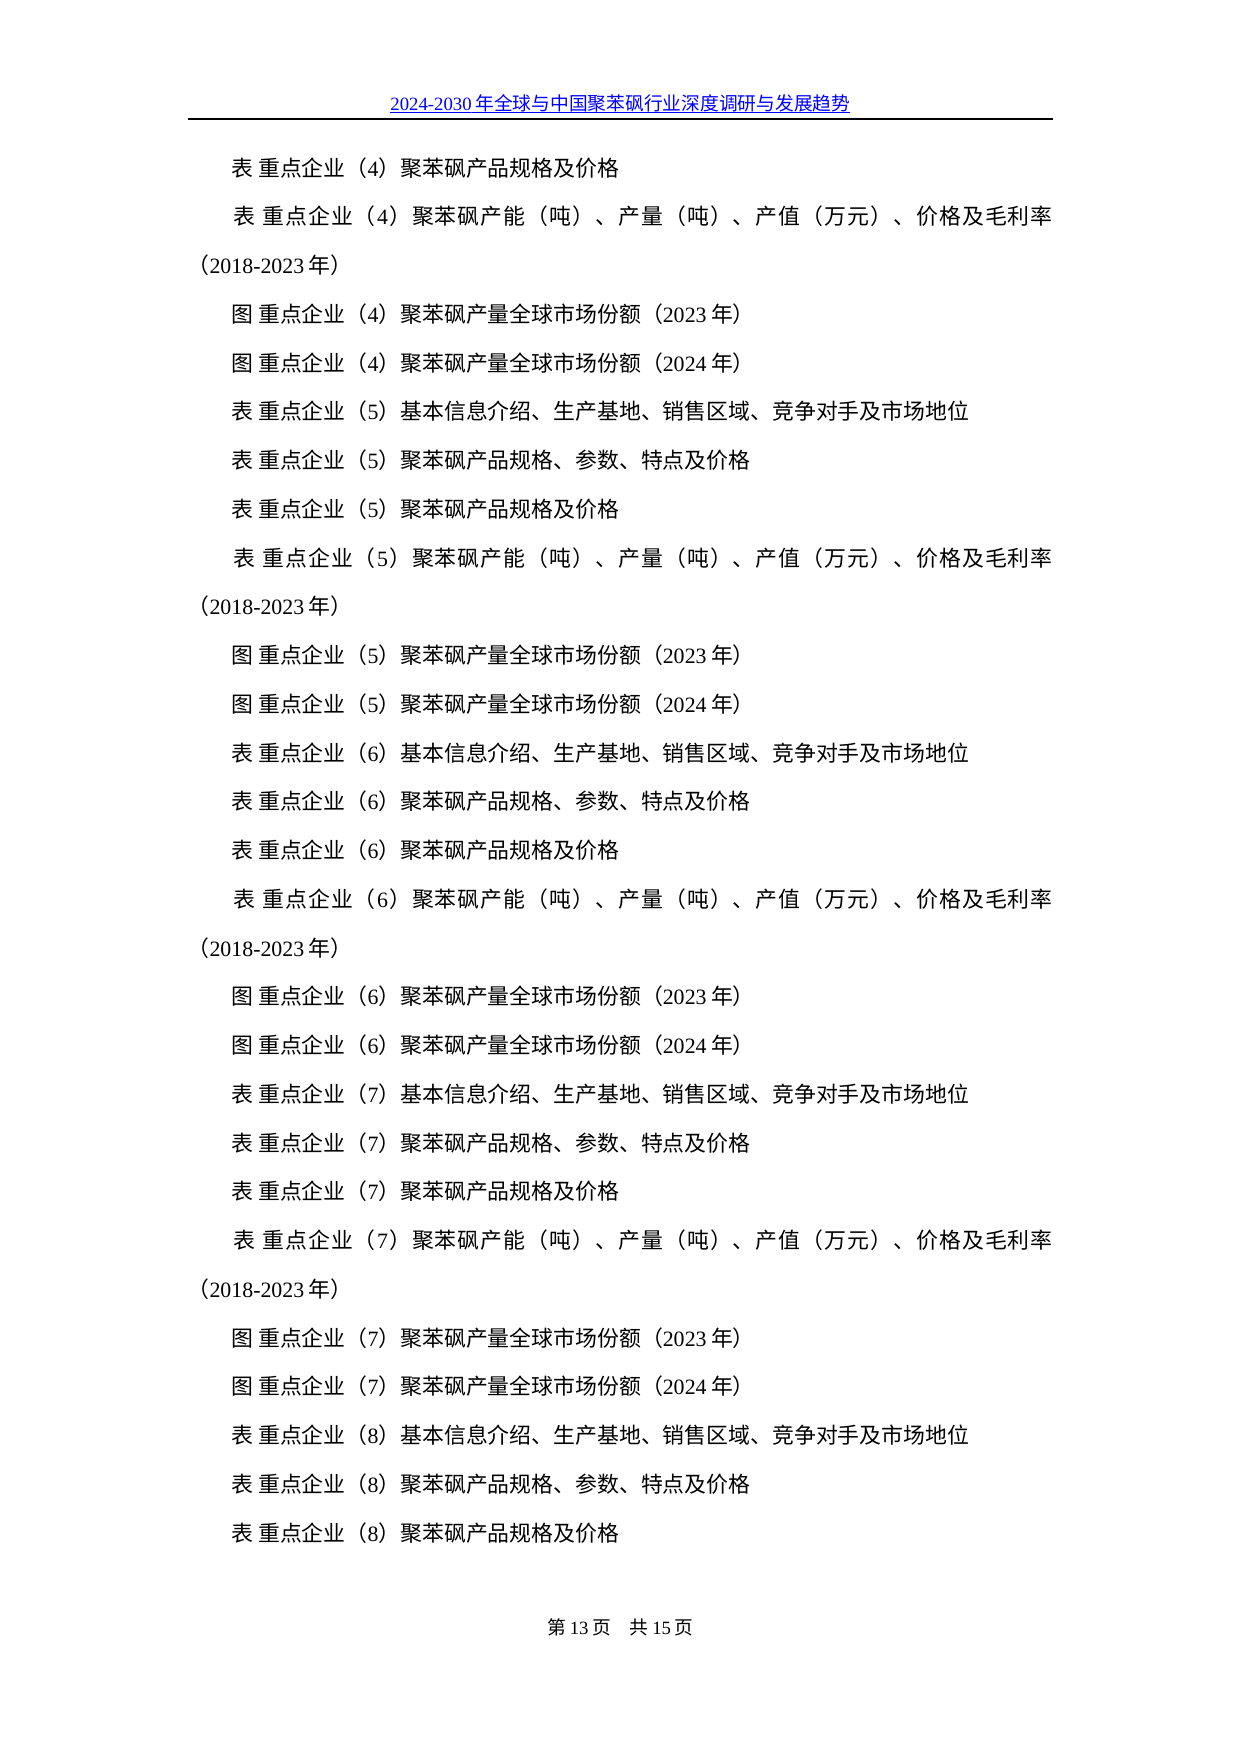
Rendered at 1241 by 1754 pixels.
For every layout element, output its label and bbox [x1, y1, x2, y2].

text [187, 150, 1053, 1548]
